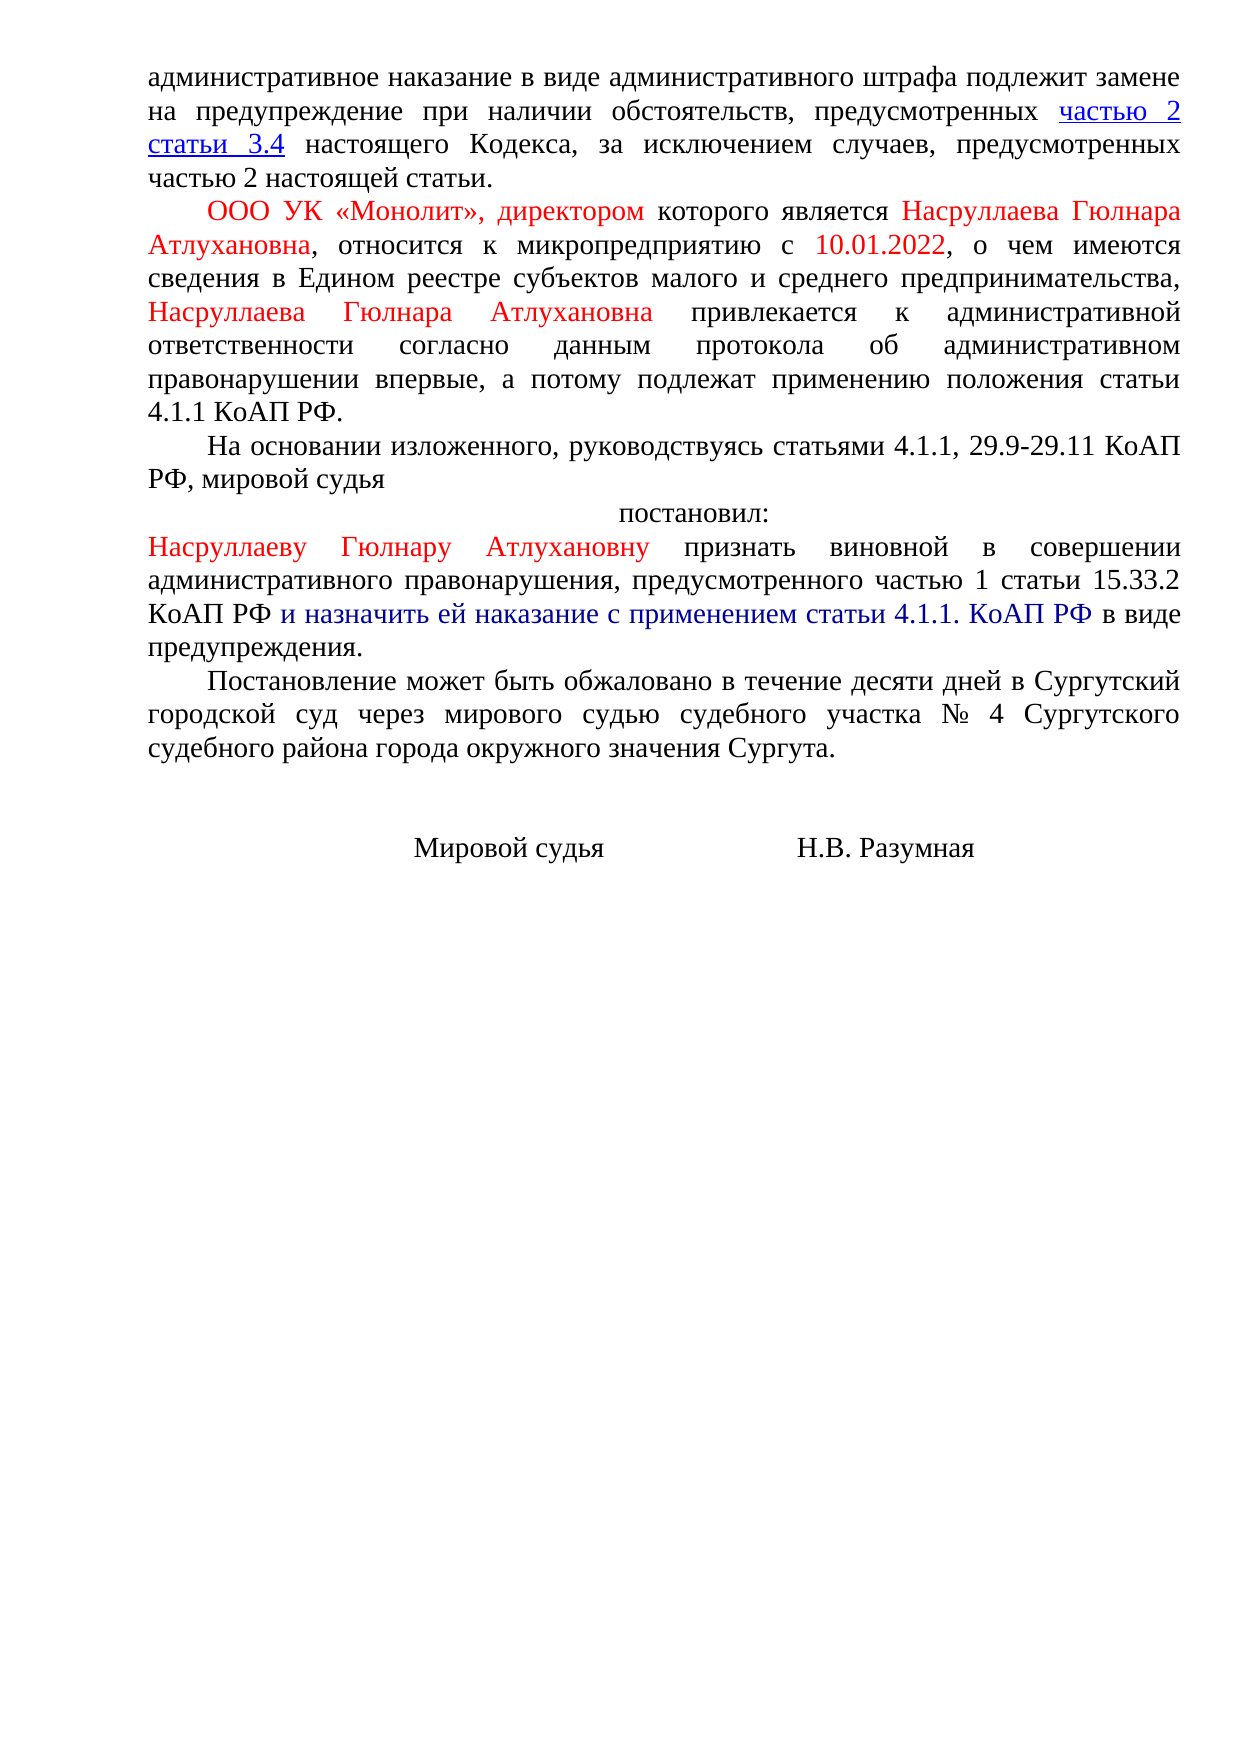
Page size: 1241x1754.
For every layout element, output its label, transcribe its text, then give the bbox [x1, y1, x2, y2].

text ООО УК «Монолит», директором которого является Насруллаева Гюлнара Атлухановна, относится к микропредприятию с 10.01.2022, о чем имеются сведения в Едином реестре субъектов малого и среднего предпринимательства, Насруллаева Гюлнара Атлухановна привлекается к административной ответственности согласно данным протокола об административном правонарушении впервые, а потому подлежат применению положения статьи 4.1.1 КоАП РФ. [148, 193, 1181, 428]
text Мировой судья Н.В. Разумная [148, 831, 1181, 864]
text Насруллаеву Гюлнару Атлухановну признать виновной в совершении административного правонарушения, предусмотренного частью 1 статьи 15.33.2 КоАП РФ и назначить ей наказание с применением статьи 4.1.1. КоАП РФ в виде предупреждения. [148, 529, 1181, 663]
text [148, 59, 1181, 193]
text Постановление может быть обжаловано в течение десяти дней в Сургутский городской суд через мирового судью судебного участка № 4 Сургутского судебного района города окружного значения Сургута. [148, 663, 1181, 763]
text На основании изложенного, руководствуясь статьями 4.1.1, 29.9-29.11 КоАП РФ, мировой судья [148, 428, 1181, 495]
text постановил: [148, 495, 1181, 529]
